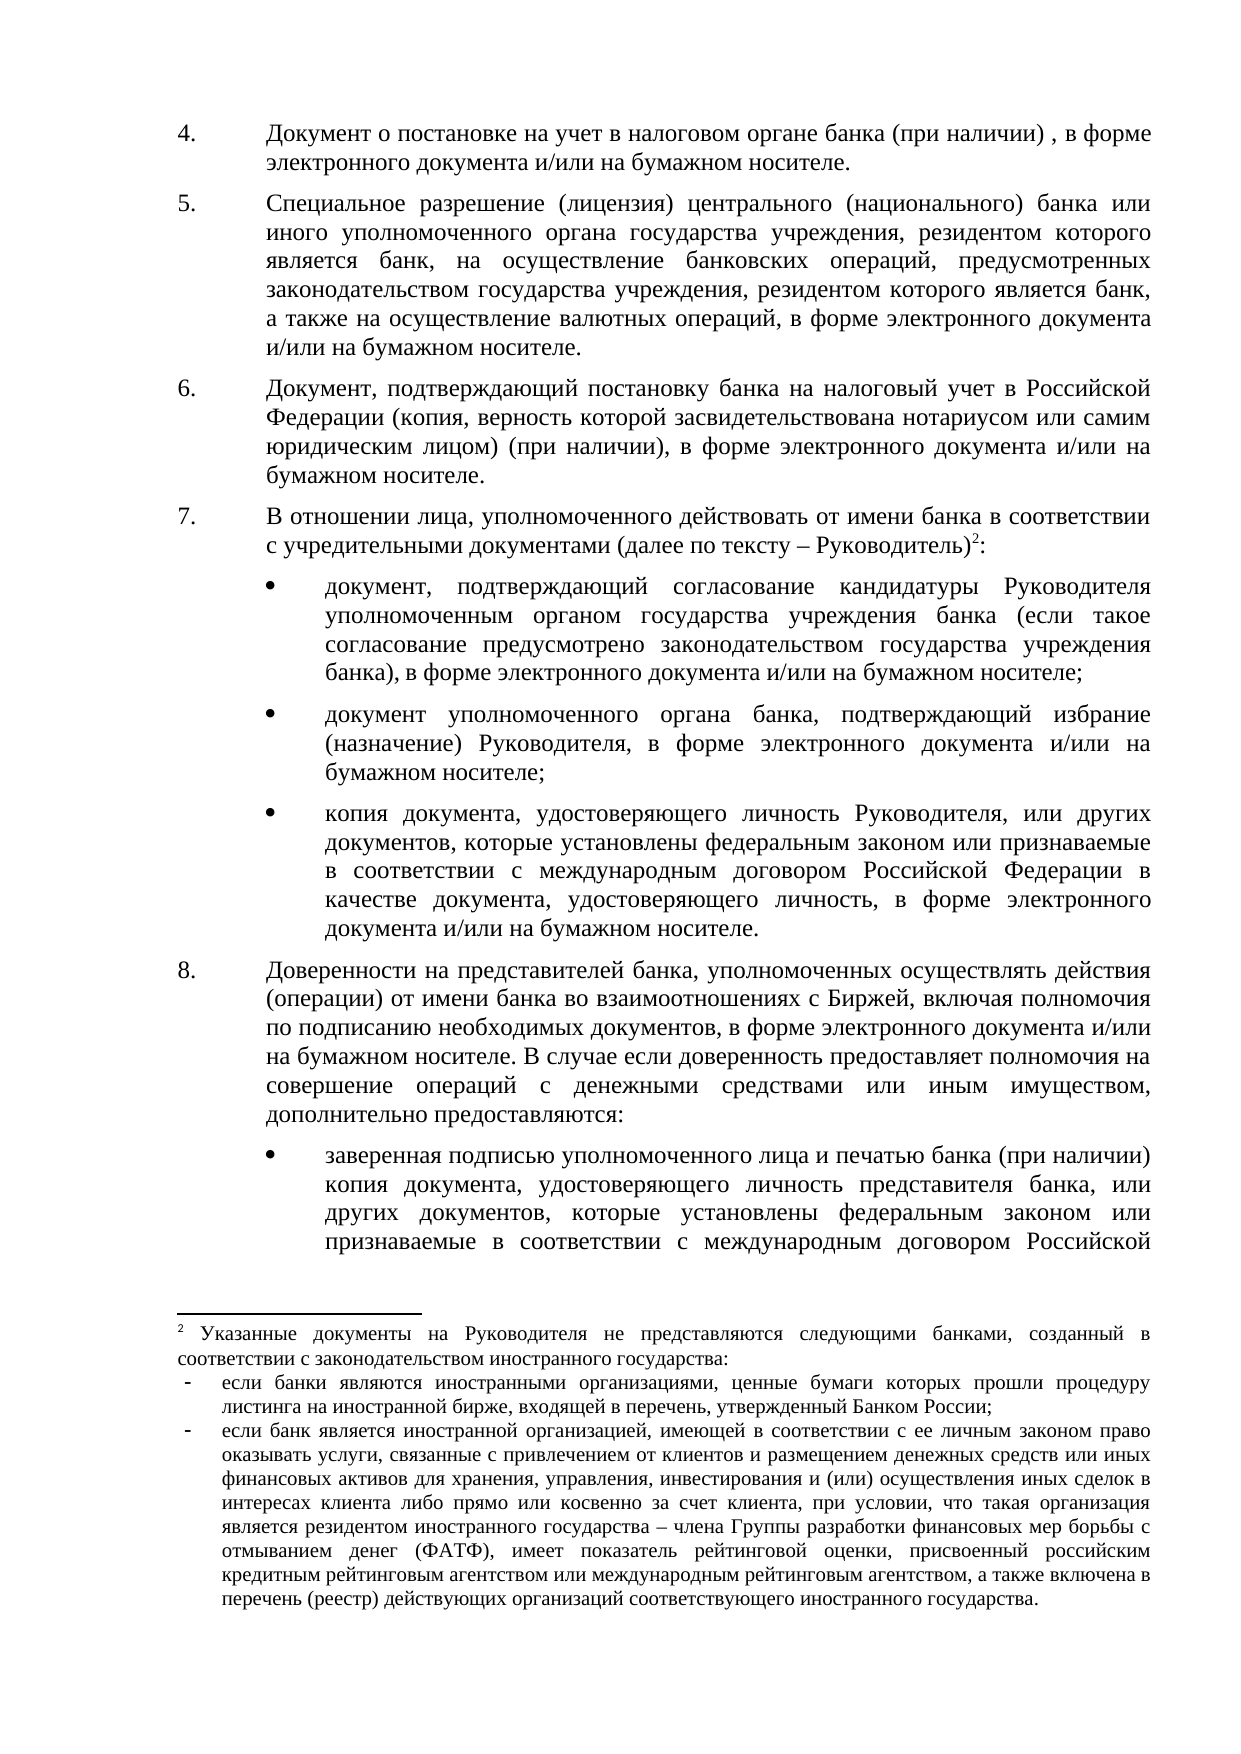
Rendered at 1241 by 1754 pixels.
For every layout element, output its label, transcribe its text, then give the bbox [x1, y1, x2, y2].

list копия документа, удостоверяющего личность Руководителя, или других документов, которые установлены федеральным законом или признаваемые в соответствии с международным договором Российской Федерации в качестве документа, удостоверяющего личность, в форме электронного документа и/или на бумажном носителе. [266, 798, 1152, 942]
list Доверенности на представителей банка, уполномоченных осуществлять действия (операции) от имени банка во взаимоотношениях с Биржей, включая полномочия по подписанию необходимых документов, в форме электронного документа и/или на бумажном носителе. В случае если доверенность предоставляет полномочия на совершение операций с денежными средствами или иным имуществом, дополнительно предоставляются: [177, 955, 1152, 1127]
list Документ, подтверждающий постановку банка на налоговый учет в Российской Федерации (копия, верность которой засвидетельствована нотариусом или самим юридическим лицом) (при наличии), в форме электронного документа и/или на бумажном носителе. [177, 373, 1152, 489]
list В отношении лица, уполномоченного действовать от имени банка в соответствии с учредительными документами (далее по тексту – Руководитель): [177, 501, 1152, 559]
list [266, 1140, 1152, 1255]
list документ уполномоченного органа банка, подтверждающий избрание (назначение) Руководителя, в форме электронного документа и/или на бумажном носителе; [266, 699, 1152, 786]
list Документ о постановке на учет в налоговом органе банка (при наличии) , в форме электронного документа и/или на бумажном носителе. [177, 118, 1152, 176]
list Специальное разрешение (лицензия) центрального (национального) банка или иного уполномоченного органа государства учреждения, резидентом которого является банк, на осуществление банковских операций, предусмотренных законодательством государства учреждения, резидентом которого является банк, а также на осуществление валютных операций, в форме электронного документа и/или на бумажном носителе. [177, 188, 1152, 361]
list документ, подтверждающий согласование кандидатуры Руководителя уполномоченным органом государства учреждения банка (если такое согласование предусмотрено законодательством государства учреждения банка), в форме электронного документа и/или на бумажном носителе; [266, 571, 1152, 687]
